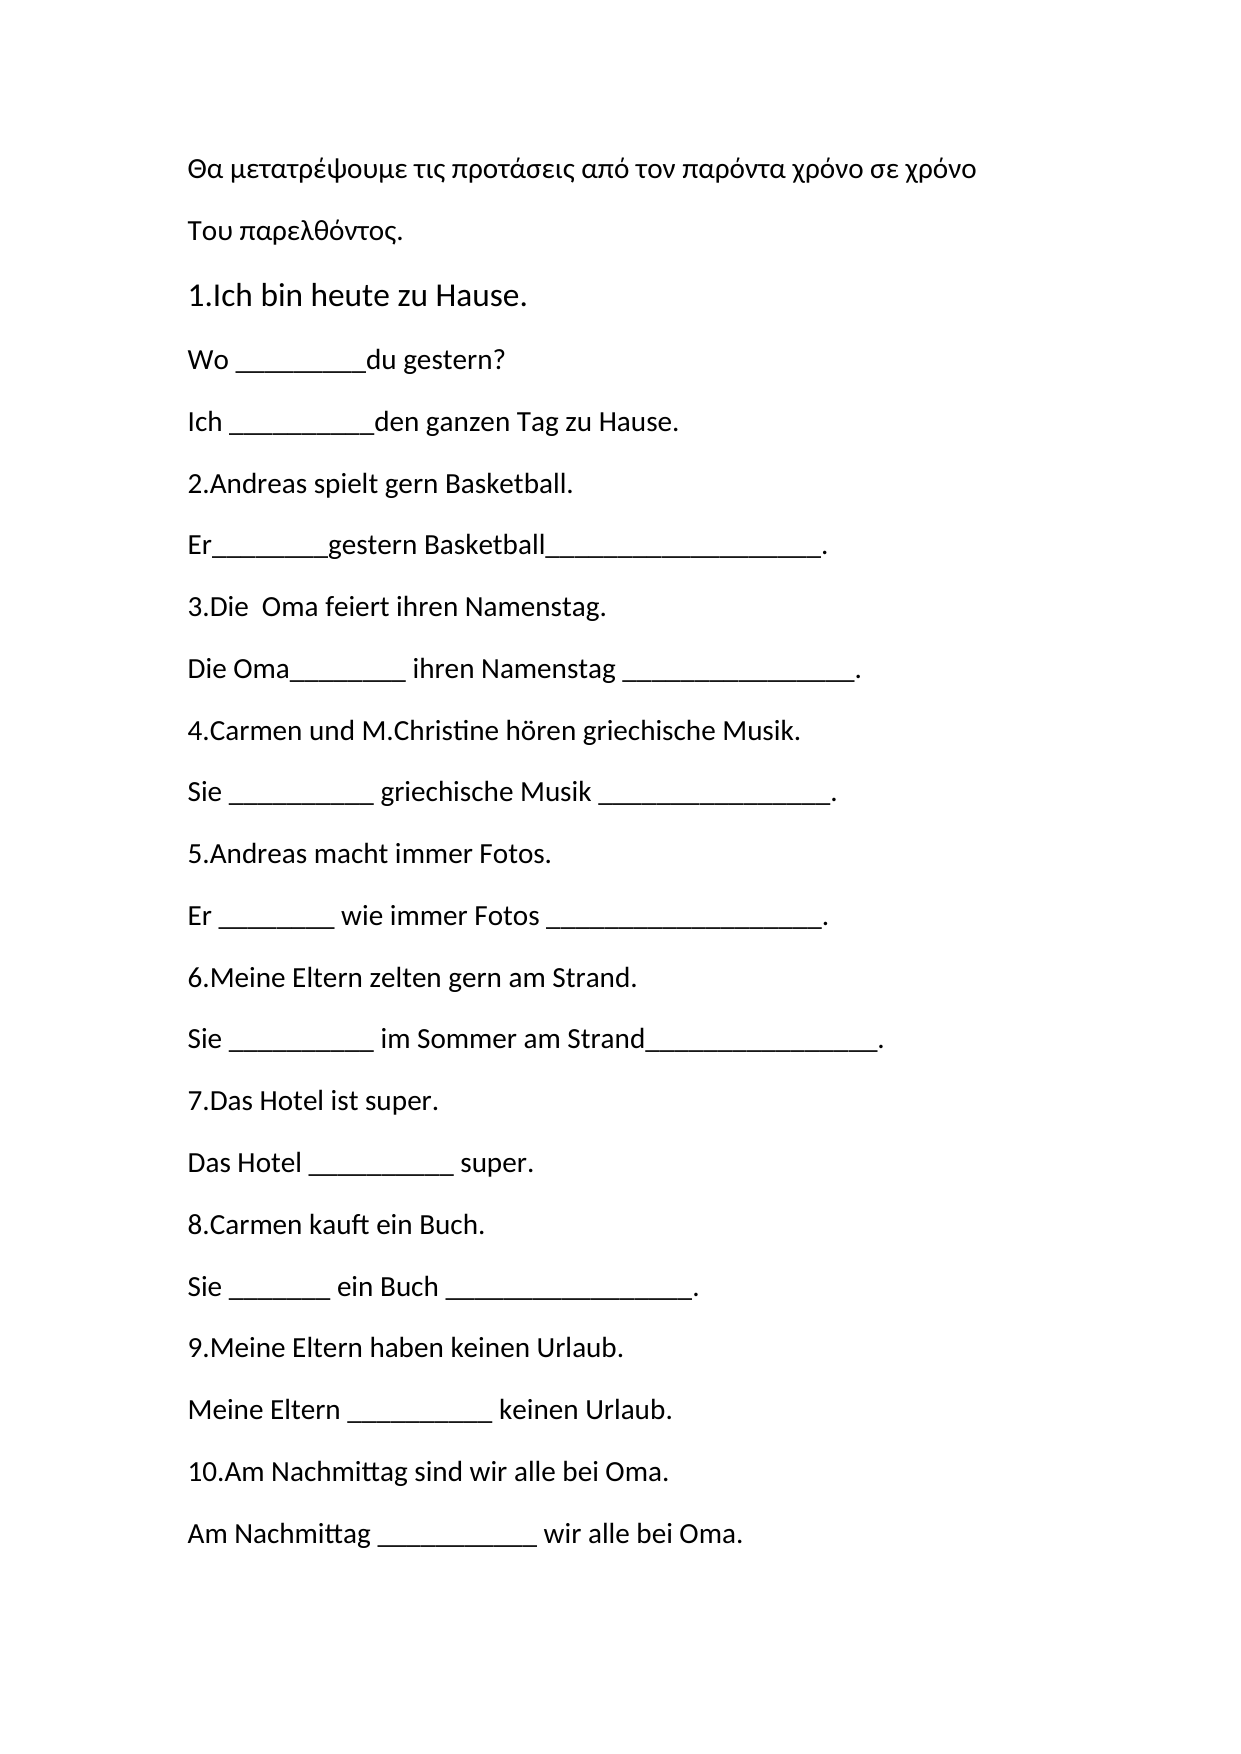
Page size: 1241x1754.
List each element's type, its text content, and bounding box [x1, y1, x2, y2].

text 1.Ich bin heute zu Hause. [187, 273, 1053, 314]
text 2.Andreas spielt gern Basketball. [187, 465, 1053, 500]
text 3.Die Oma feiert ihren Namenstag. [187, 588, 1053, 624]
text 7.Das Hotel ist super. [187, 1082, 1053, 1118]
text Sie __________ im Sommer am Strand________________. [187, 1021, 1053, 1056]
text 6.Meine Eltern zelten gern am Strand. [187, 959, 1053, 994]
text Ich __________den ganzen Tag zu Hause. [187, 403, 1053, 438]
text Θα μετατρέψουμε τις προτάσεις από τον παρόντα χρόνο σε χρόνο [187, 150, 1053, 186]
text Sie __________ griechische Musik ________________. [187, 773, 1053, 809]
text 8.Carmen kauft ein Buch. [187, 1206, 1053, 1242]
text Die Oma________ ihren Namenstag ________________. [187, 650, 1053, 686]
text 10.Am Nachmittag sind wir alle bei Oma. [187, 1453, 1053, 1489]
text 9.Meine Eltern haben keinen Urlaub. [187, 1329, 1053, 1365]
text 4.Carmen und M.Christine hören griechische Musik. [187, 712, 1053, 747]
text Am Nachmittag ___________ wir alle bei Oma. [187, 1515, 1053, 1550]
text Του παρελθόντος. [187, 212, 1053, 247]
text Er________gestern Basketball___________________. [187, 526, 1053, 562]
text Wo _________du gestern? [187, 341, 1053, 377]
text Sie _______ ein Buch _________________. [187, 1268, 1053, 1303]
text Er ________ wie immer Fotos ___________________. [187, 897, 1053, 933]
text Meine Eltern __________ keinen Urlaub. [187, 1391, 1053, 1427]
text Das Hotel __________ super. [187, 1144, 1053, 1180]
text 5.Andreas macht immer Fotos. [187, 835, 1053, 871]
